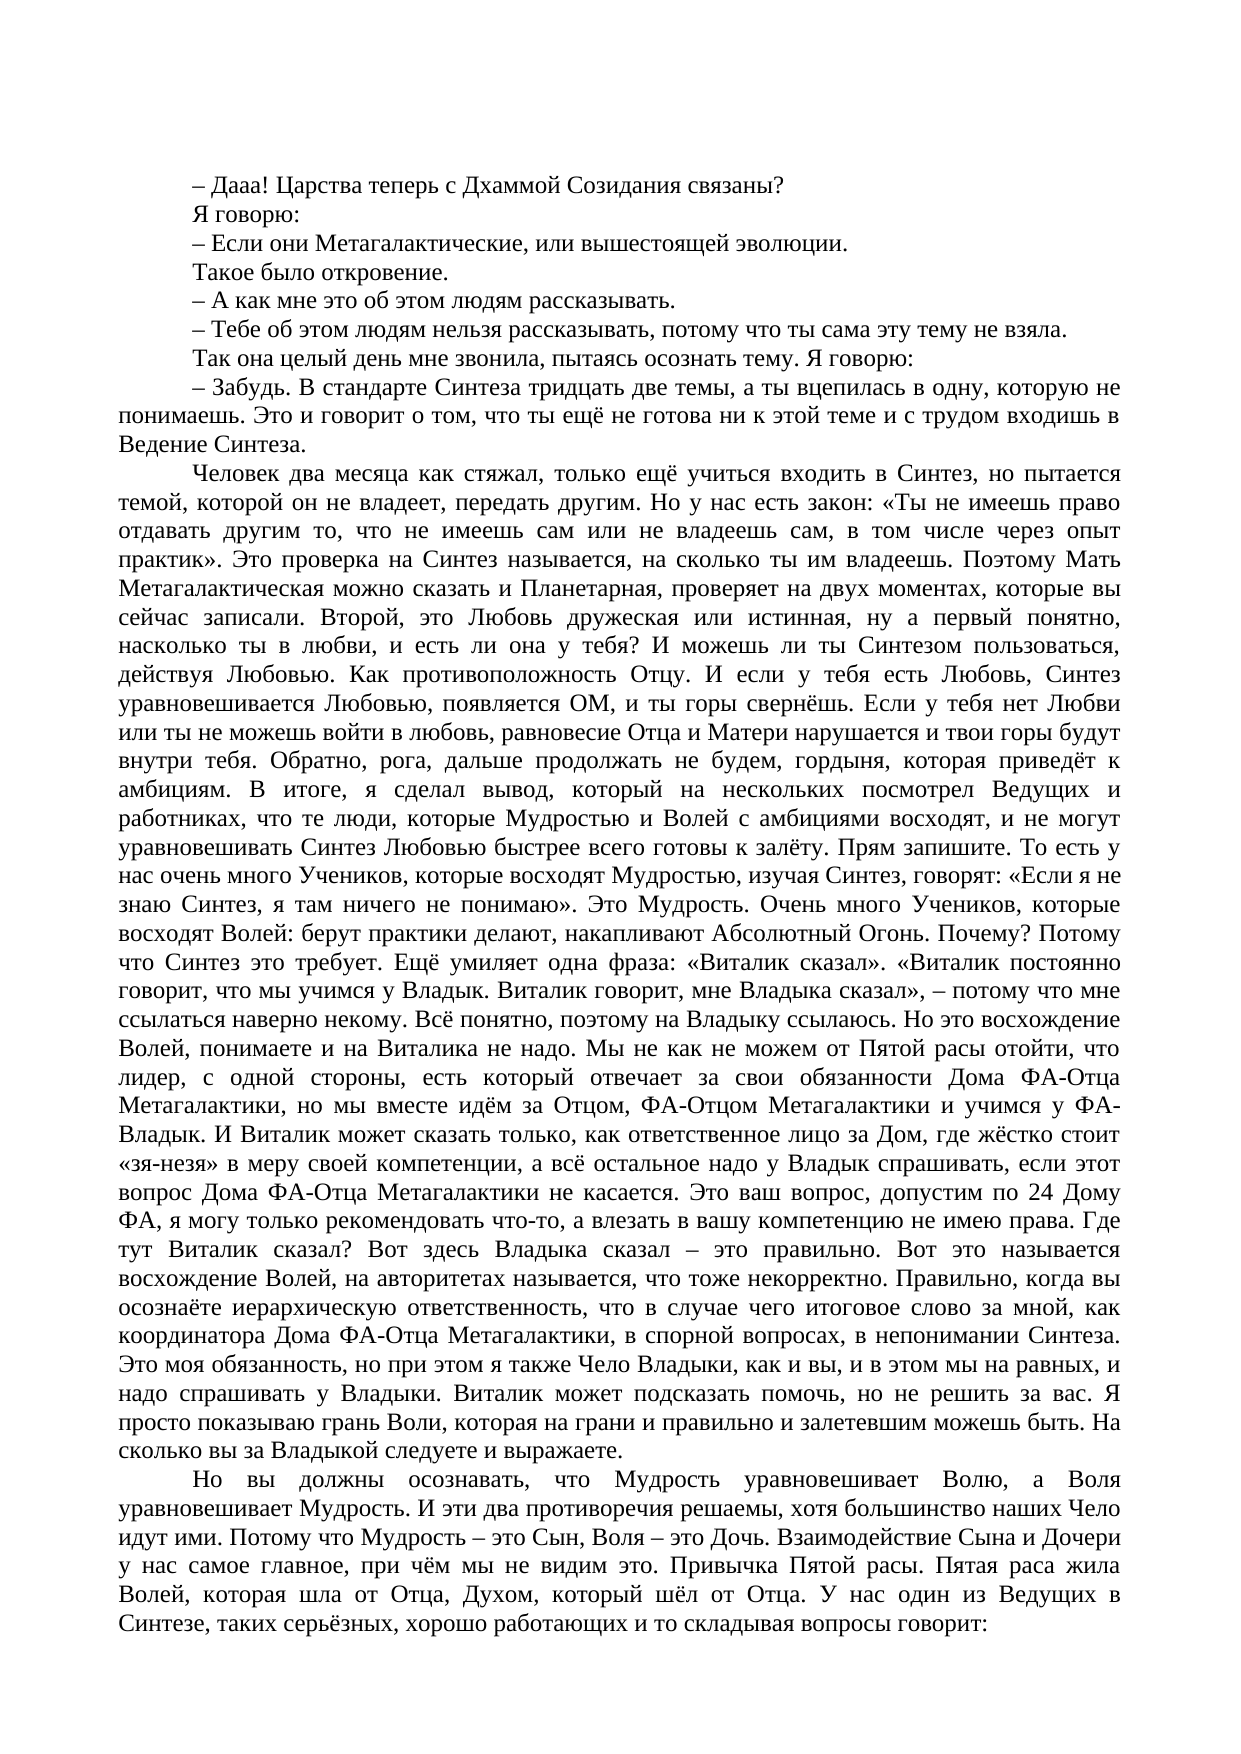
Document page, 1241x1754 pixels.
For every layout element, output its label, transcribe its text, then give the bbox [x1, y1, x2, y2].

text – Тебе об этом людям нельзя рассказывать, потому что ты сама эту тему не взяла. [118, 314, 1122, 343]
text Я говорю: [118, 199, 1122, 228]
text Человек два месяца как стяжал, только ещё учиться входить в Синтез, но пытается темой, которой он не владеет, передать другим. Но у нас есть закон: «Ты не имеешь право отдавать другим то, что не имеешь сам или не владеешь сам, в том числе через опыт практик». Это проверка на Синтез называется, на сколько ты им владеешь. Поэтому Мать Метагалактическая можно сказать и Планетарная, проверяет на двух моментах, которые вы сейчас записали. Второй, это Любовь дружеская или истинная, ну а первый понятно, насколько ты в любви, и есть ли она у тебя? И можешь ли ты Синтезом пользоваться, действуя Любовью. Как противоположность Отцу. И если у тебя есть Любовь, Синтез уравновешивается Любовью, появляется ОМ, и ты горы свернёшь. Если у тебя нет Любви или ты не можешь войти в любовь, равновесие Отца и Матери нарушается и твои горы будут внутри тебя. Обратно, рога, дальше продолжать не будем, гордыня, которая приведёт к амбициям. В итоге, я сделал вывод, который на нескольких посмотрел Ведущих и работниках, что те люди, которые Мудростью и Волей с амбициями восходят, и не могут уравновешивать Синтез Любовью быстрее всего готовы к залёту. Прям запишите. То есть у нас очень много Учеников, которые восходят Мудростью, изучая Синтез, говорят: «Если я не знаю Синтез, я там ничего не понимаю». Это Мудрость. Очень много Учеников, которые восходят Волей: берут практики делают, накапливают Абсолютный Огонь. Почему? Потому что Синтез это требует. Ещё умиляет одна фраза: «Виталик сказал». «Виталик постоянно говорит, что мы учимся у Владык. Виталик говорит, мне Владыка сказал», – потому что мне ссылаться наверно некому. Всё понятно, поэтому на Владыку ссылаюсь. Но это восхождение Волей, понимаете и на Виталика не надо. Мы не как не можем от Пятой расы отойти, что лидер, с одной стороны, есть который отвечает за свои обязанности Дома ФА-Отца Метагалактики, но мы вместе идём за Отцом, ФА-Отцом Метагалактики и учимся у ФА-Владык. И Виталик может сказать только, как ответственное лицо за Дом, где жёстко стоит «зя-незя» в меру своей компетенции, а всё остальное надо у Владык спрашивать, если этот вопрос Дома ФА-Отца Метагалактики не касается. Это ваш вопрос, допустим по 24 Дому ФА, я могу только рекомендовать что-то, а влезать в вашу компетенцию не имею права. Где тут Виталик сказал? Вот здесь Владыка сказал – это правильно. Вот это называется восхождение Волей, на авторитетах называется, что тоже некорректно. Правильно, когда вы осознаёте иерархическую ответственность, что в случае чего итоговое слово за мной, как координатора Дома ФА-Отца Метагалактики, в спорной вопросах, в непонимании Синтеза. Это моя обязанность, но при этом я также Чело Владыки, как и вы, и в этом мы на равных, и надо спрашивать у Владыки. Виталик может подсказать помочь, но не решить за вас. Я просто показываю грань Воли, которая на грани и правильно и залетевшим можешь быть. На сколько вы за Владыкой следуете и выражаете. [118, 458, 1122, 1464]
text Такое было откровение. [118, 257, 1122, 286]
text – Дааа! Царства теперь с Дхаммой Созидания связаны? [118, 171, 1122, 199]
text – А как мне это об этом людям рассказывать. [118, 286, 1122, 314]
text Но вы должны осознавать, что Мудрость уравновешивает Волю, а Воля уравновешивает Мудрость. И эти два противоречия решаемы, хотя большинство наших Чело идут ими. Потому что Мудрость – это Сын, Воля – это Дочь. Взаимодействие Сына и Дочери у нас самое главное, при чём мы не видим это. Привычка Пятой расы. Пятая раса жила Волей, которая шла от Отца, Духом, который шёл от Отца. У нас один из Ведущих в Синтезе, таких серьёзных, хорошо работающих и то складывая вопросы говорит: [118, 1464, 1122, 1637]
text – Если они Метагалактические, или вышестоящей эволюции. [118, 228, 1122, 257]
text Так она целый день мне звонила, пытаясь осознать тему. Я говорю: [118, 343, 1122, 372]
text – Забудь. В стандарте Синтеза тридцать две темы, а ты вцепилась в одну, которую не понимаешь. Это и говорит о том, что ты ещё не готова ни к этой теме и с трудом входишь в Ведение Синтеза. [118, 372, 1122, 458]
